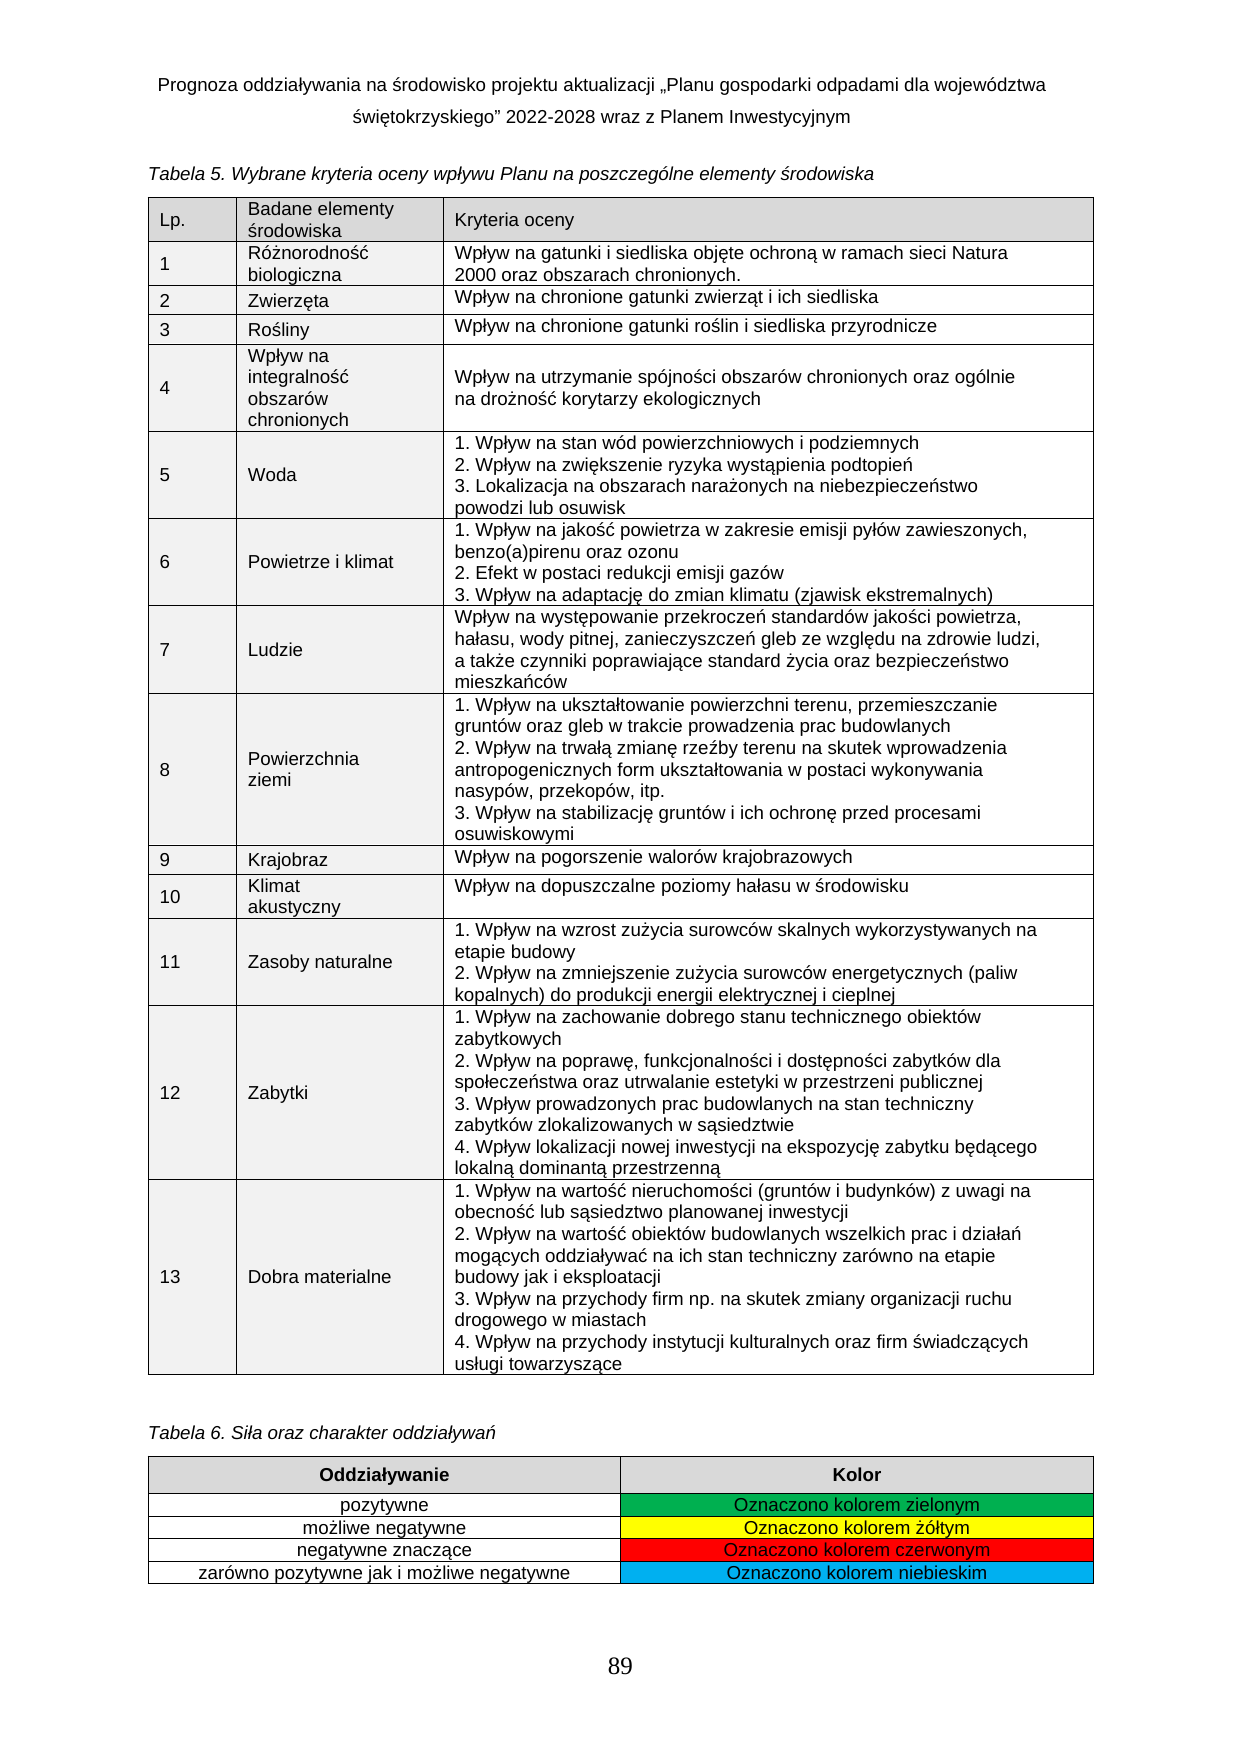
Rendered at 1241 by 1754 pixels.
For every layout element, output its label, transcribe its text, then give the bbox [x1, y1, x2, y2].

table_cell Oznaczono kolorem żółtym [621, 1517, 1093, 1538]
table_cell negatywne znaczące [149, 1539, 620, 1561]
table_cell Krajobraz [237, 846, 443, 874]
table_header Badane elementy środowiska [237, 198, 443, 241]
text Tabela 5. Wybrane kryteria oceny wpływu Planu na poszczególne elementy środowiska [148, 163, 1093, 184]
table_cell Zwierzęta [237, 286, 443, 314]
table_cell Oznaczono kolorem niebieskim [621, 1562, 1093, 1583]
table_cell Zasoby naturalne [237, 919, 443, 1005]
text Tabela 6. Siła oraz charakter oddziaływań [148, 1421, 1093, 1443]
table_cell Różnorodność biologiczna [237, 242, 443, 285]
table_cell 1. Wpływ na jakość powietrza w zakresie emisji pyłów zawieszonych, benzo(a)pirenu oraz ozonu 2. Efekt w postaci redukcji emisji gazów 3. Wpływ na adaptację do zmian klimatu (zjawisk ekstremalnych) [444, 519, 1093, 605]
table_cell 1. Wpływ na stan wód powierzchniowych i podziemnych 2. Wpływ na zwiększenie ryzyka wystąpienia podtopień 3. Lokalizacja na obszarach narażonych na niebezpieczeństwo powodzi lub osuwisk [444, 432, 1093, 518]
table_cell 12 [149, 1006, 236, 1179]
table_cell Klimat akustyczny [237, 875, 443, 918]
table_cell 1 [149, 242, 236, 285]
table_cell Wpływ na gatunki i siedliska objęte ochroną w ramach sieci Natura 2000 oraz obszarach chronionych. [444, 242, 1093, 285]
table_header Kryteria oceny [444, 198, 1093, 241]
table_cell 9 [149, 846, 236, 874]
table_cell 10 [149, 875, 236, 918]
table_cell Wpływ na dopuszczalne poziomy hałasu w środowisku [444, 875, 1093, 918]
table_cell Ludzie [237, 606, 443, 693]
table_cell Oznaczono kolorem zielonym [621, 1494, 1093, 1516]
table_cell Wpływ na chronione gatunki roślin i siedliska przyrodnicze [444, 315, 1093, 343]
table_header Lp. [149, 198, 236, 241]
table_cell Woda [237, 432, 443, 518]
table_cell Wpływ na występowanie przekroczeń standardów jakości powietrza, hałasu, wody pitnej, zanieczyszczeń gleb ze względu na zdrowie ludzi, a także czynniki poprawiające standard życia oraz bezpieczeństwo mieszkańców [444, 606, 1093, 693]
table_cell 6 [149, 519, 236, 605]
table_cell Oznaczono kolorem czerwonym [621, 1539, 1093, 1561]
table_cell 1. Wpływ na wzrost zużycia surowców skalnych wykorzystywanych na etapie budowy 2. Wpływ na zmniejszenie zużycia surowców energetycznych (paliw kopalnych) do produkcji energii elektrycznej i cieplnej [444, 919, 1093, 1005]
table_header Kolor [621, 1457, 1093, 1493]
table_cell 1. Wpływ na zachowanie dobrego stanu technicznego obiektów zabytkowych 2. Wpływ na poprawę, funkcjonalności i dostępności zabytków dla społeczeństwa oraz utrwalanie estetyki w przestrzeni publicznej 3. Wpływ prowadzonych prac budowlanych na stan techniczny zabytków zlokalizowanych w sąsiedztwie 4. Wpływ lokalizacji nowej inwestycji na ekspozycję zabytku będącego lokalną dominantą przestrzenną [444, 1006, 1093, 1179]
table_cell pozytywne [149, 1494, 620, 1516]
table_cell zarówno pozytywne jak i możliwe negatywne [149, 1562, 620, 1583]
table_cell Rośliny [237, 315, 443, 343]
table_cell Powierzchnia ziemi [237, 694, 443, 844]
table_cell 11 [149, 919, 236, 1005]
table_cell 2 [149, 286, 236, 314]
table_cell 1. Wpływ na ukształtowanie powierzchni terenu, przemieszczanie gruntów oraz gleb w trakcie prowadzenia prac budowlanych 2. Wpływ na trwałą zmianę rzeźby terenu na skutek wprowadzenia antropogenicznych form ukształtowania w postaci wykonywania nasypów, przekopów, itp. 3. Wpływ na stabilizację gruntów i ich ochronę przed procesami osuwiskowymi [444, 694, 1093, 844]
table_cell 13 [149, 1180, 236, 1374]
table_header Oddziaływanie [149, 1457, 620, 1493]
table_cell 5 [149, 432, 236, 518]
table_cell Wpływ na utrzymanie spójności obszarów chronionych oraz ogólnie na drożność korytarzy ekologicznych [444, 345, 1093, 431]
table_cell Zabytki [237, 1006, 443, 1179]
table_cell 7 [149, 606, 236, 693]
table_cell Powietrze i klimat [237, 519, 443, 605]
table_cell 1. Wpływ na wartość nieruchomości (gruntów i budynków) z uwagi na obecność lub sąsiedztwo planowanej inwestycji 2. Wpływ na wartość obiektów budowlanych wszelkich prac i działań mogących oddziaływać na ich stan techniczny zarówno na etapie budowy jak i eksploatacji 3. Wpływ na przychody firm np. na skutek zmiany organizacji ruchu drogowego w miastach 4. Wpływ na przychody instytucji kulturalnych oraz firm świadczących usługi towarzyszące [444, 1180, 1093, 1374]
table_cell 4 [149, 345, 236, 431]
table_cell Wpływ na chronione gatunki zwierząt i ich siedliska [444, 286, 1093, 314]
table_cell możliwe negatywne [149, 1517, 620, 1538]
table_cell Dobra materialne [237, 1180, 443, 1374]
table_cell Wpływ na pogorszenie walorów krajobrazowych [444, 846, 1093, 874]
table_cell 3 [149, 315, 236, 343]
table_cell 8 [149, 694, 236, 844]
table_cell Wpływ na integralność obszarów chronionych [237, 345, 443, 431]
